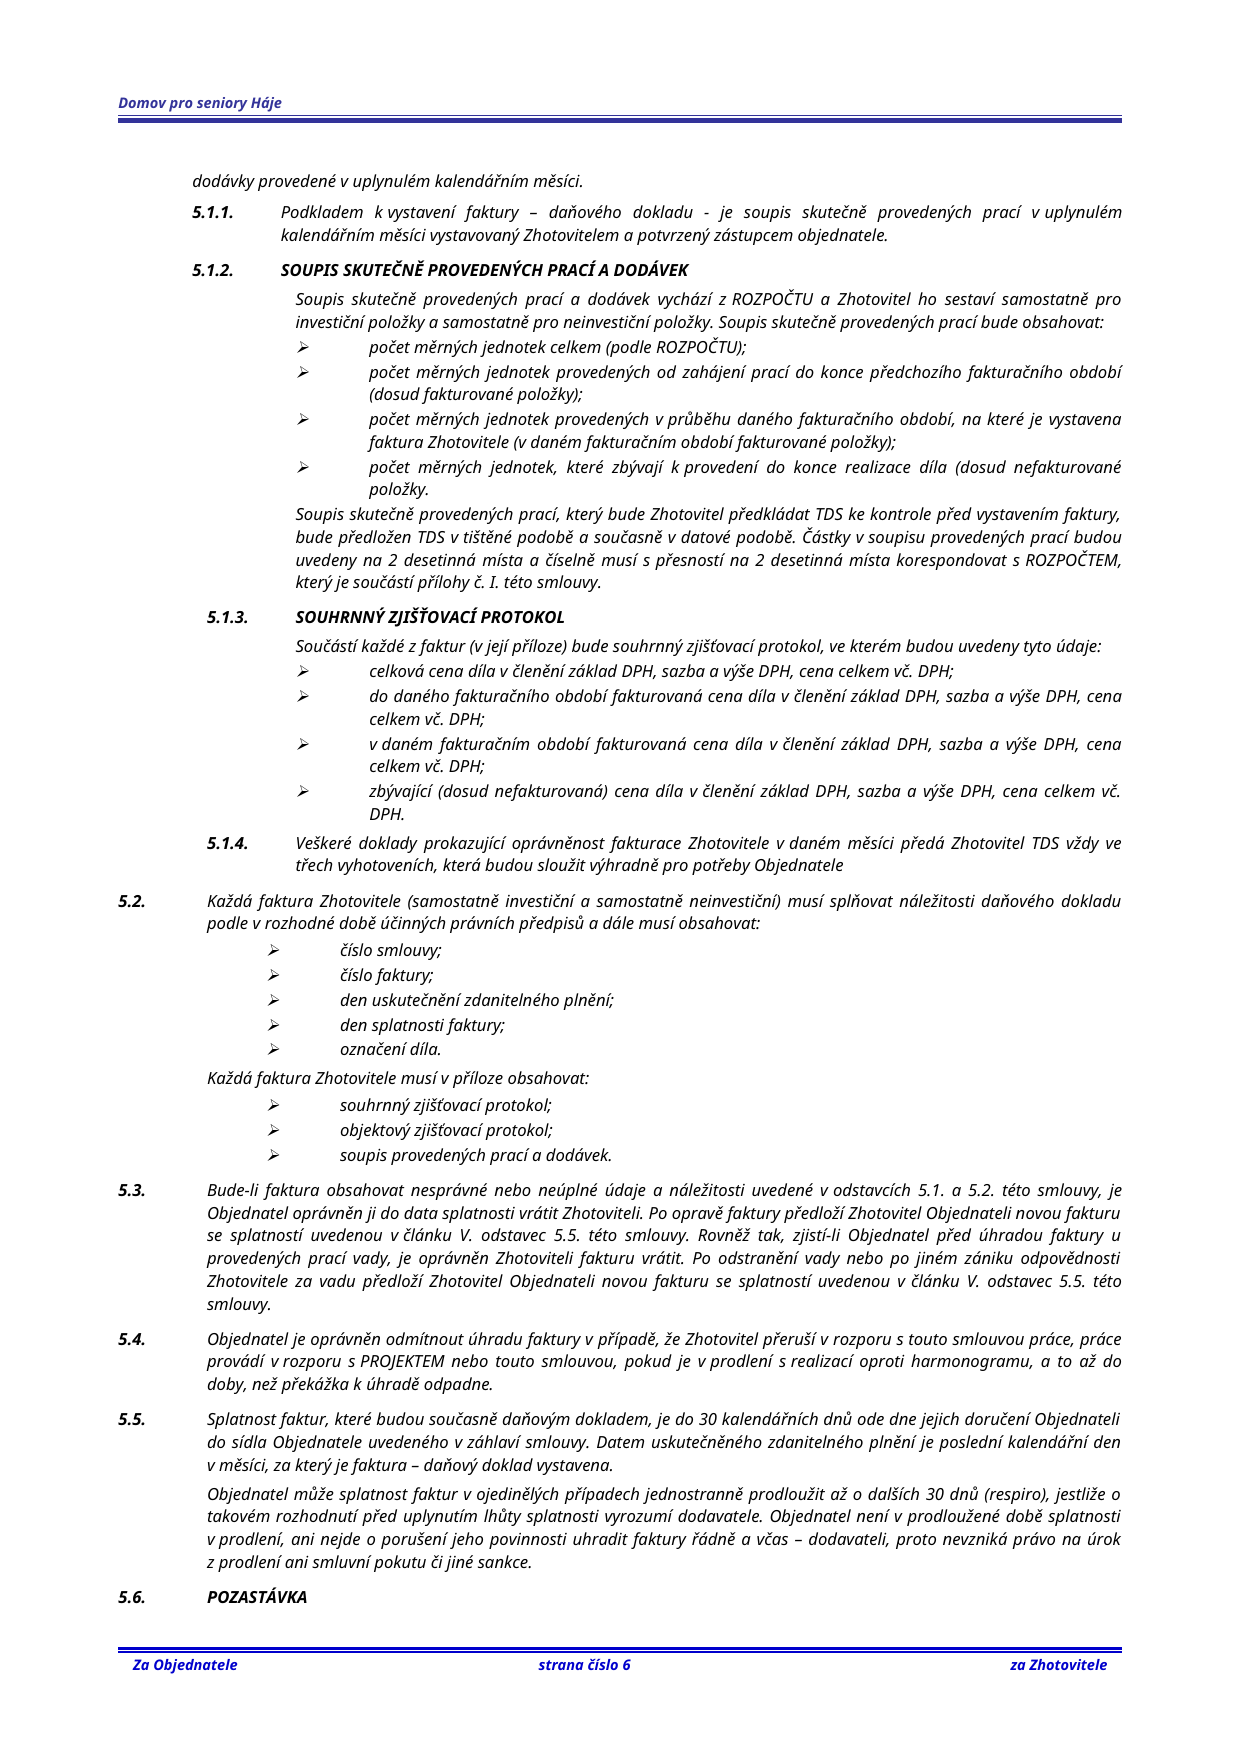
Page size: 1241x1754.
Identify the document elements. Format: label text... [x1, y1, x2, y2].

text Soupis skutečně provedených prací, který bude Zhotovitel předkládat TDS ke kontrole před vystavením faktury, bude předložen TDS v tištěné podobě a současně v datové podobě. Částky v soupisu provedených prací budou uvedeny na 2 desetinná místa a číselně musí s přesností na 2 desetinná místa korespondovat s rozpočtem, který je součástí přílohy č. I. této smlouvy. [295, 503, 1122, 594]
list SOUPIS SKUTEČNĚ PROVEDENÝCH PRACÍ A DODÁVEK [192, 259, 1122, 282]
list den splatnosti faktury; [266, 1013, 1122, 1036]
list celková cena díla v členění základ DPH, sazba a výše DPH, cena celkem vč. DPH; [295, 660, 1122, 683]
list soupis provedených prací a dodávek. [266, 1143, 1122, 1166]
list do daného fakturačního období fakturovaná cena díla v členění základ DPH, sazba a výše DPH, cena celkem vč. DPH; [295, 685, 1122, 730]
list počet měrných jednotek, které zbývají k provedení do konce realizace díla (dosud nefakturované položky. [295, 455, 1122, 501]
list číslo faktury; [266, 964, 1122, 986]
text Každá faktura Zhotovitele musí v příloze obsahovat: [207, 1067, 1122, 1090]
subtitle Objednatel je oprávněn odmítnout úhradu faktury v případě, že Zhotovitel přeruší v rozporu s touto smlouvou práce, práce provádí v rozporu s PROJEKTEM nebo touto smlouvou, pokud je v prodlení s realizací oproti harmonogramu, a to až do doby, než překážka k úhradě odpadne. [118, 1327, 1122, 1396]
list zbývající (dosud nefakturovaná) cena díla v členění základ DPH, sazba a výše DPH, cena celkem vč. DPH. [295, 780, 1122, 825]
list počet měrných jednotek celkem (podle ROZPOČTU); [295, 336, 1122, 358]
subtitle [118, 170, 1122, 193]
subtitle Bude-li faktura obsahovat nesprávné nebo neúplné údaje a náležitosti uvedené v odstavcích 5.1. a 5.2. této smlouvy, je Objednatel oprávněn ji do data splatnosti vrátit Zhotoviteli. Po opravě faktury předloží Zhotovitel Objednateli novou fakturu se splatností uvedenou v článku V. odstavec 5.5. této smlouvy. Rovněž tak, zjistí-li Objednatel před úhradou faktury u provedených prací vady, je oprávněn Zhotoviteli fakturu vrátit. Po odstranění vady nebo po jiném zániku odpovědnosti Zhotovitele za vadu předloží Zhotovitel Objednateli novou fakturu se splatností uvedenou v článku V. odstavec 5.5. této smlouvy. [118, 1179, 1122, 1315]
subtitle Každá faktura Zhotovitele (samostatně investiční a samostatně neinvestiční) musí splňovat náležitosti daňového dokladu podle v rozhodné době účinných právních předpisů a dále musí obsahovat: [118, 889, 1122, 935]
list Veškeré doklady prokazující oprávněnost fakturace Zhotovitele v daném měsíci předá Zhotovitel TDS vždy ve třech vyhotoveních, která budou sloužit výhradně pro potřeby Objednatele [207, 831, 1122, 877]
list v daném fakturačním období fakturovaná cena díla v členění základ DPH, sazba a výše DPH, cena celkem vč. DPH; [295, 732, 1122, 778]
subtitle Splatnost faktur, které budou současně daňovým dokladem, je do 30 kalendářních dnů ode dne jejich doručení Objednateli do sídla Objednatele uvedeného v záhlaví smlouvy. Datem uskutečněného zdanitelného plnění je poslední kalendářní den v měsíci, za který je faktura – daňový doklad vystavena. [118, 1408, 1122, 1476]
text Soupis skutečně provedených prací a dodávek vychází z ROZPOČTU a Zhotovitel ho sestaví samostatně pro investiční položky a samostatně pro neinvestiční položky. Soupis skutečně provedených prací bude obsahovat: [295, 288, 1122, 333]
list den uskutečnění zdanitelného plnění; [266, 988, 1122, 1011]
text Součástí každé z faktur (v její příloze) bude souhrnný zjišťovací protokol, ve kterém budou uvedeny tyto údaje: [295, 635, 1122, 658]
list označení díla. [266, 1038, 1122, 1061]
list počet měrných jednotek provedených v průběhu daného fakturačního období, na které je vystavena faktura Zhotovitele (v daném fakturačním období fakturované položky); [295, 408, 1122, 453]
subtitle POZASTÁVKA [118, 1586, 1122, 1608]
list počet měrných jednotek provedených od zahájení prací do konce předchozího fakturačního období (dosud fakturované položky); [295, 360, 1122, 406]
list souhrnný zjišťovací protokol; [266, 1094, 1122, 1117]
list SOUHRNNÝ ZJIŠŤOVACÍ PROTOKOL [207, 606, 1122, 629]
list číslo smlouvy; [266, 939, 1122, 962]
list objektový zjišťovací protokol; [266, 1119, 1122, 1141]
text 5.1.1. Podkladem k vystavení faktury – daňového dokladu - je soupis skutečně provedených prací v uplynulém kalendářním měsíci vystavovaný Zhotovitelem a potvrzený zástupcem objednatele. [192, 201, 1122, 247]
subtitle Objednatel může splatnost faktur v ojedinělých případech jednostranně prodloužit až o dalších 30 dnů (respiro), jestliže o takovém rozhodnutí před uplynutím lhůty splatnosti vyrozumí dodavatele. Objednatel není v prodloužené době splatnosti v prodlení, ani nejde o porušení jeho povinnosti uhradit faktury řádně a včas – dodavateli, proto nevzniká právo na úrok z prodlení ani smluvní pokutu či jiné sankce. [207, 1482, 1122, 1573]
